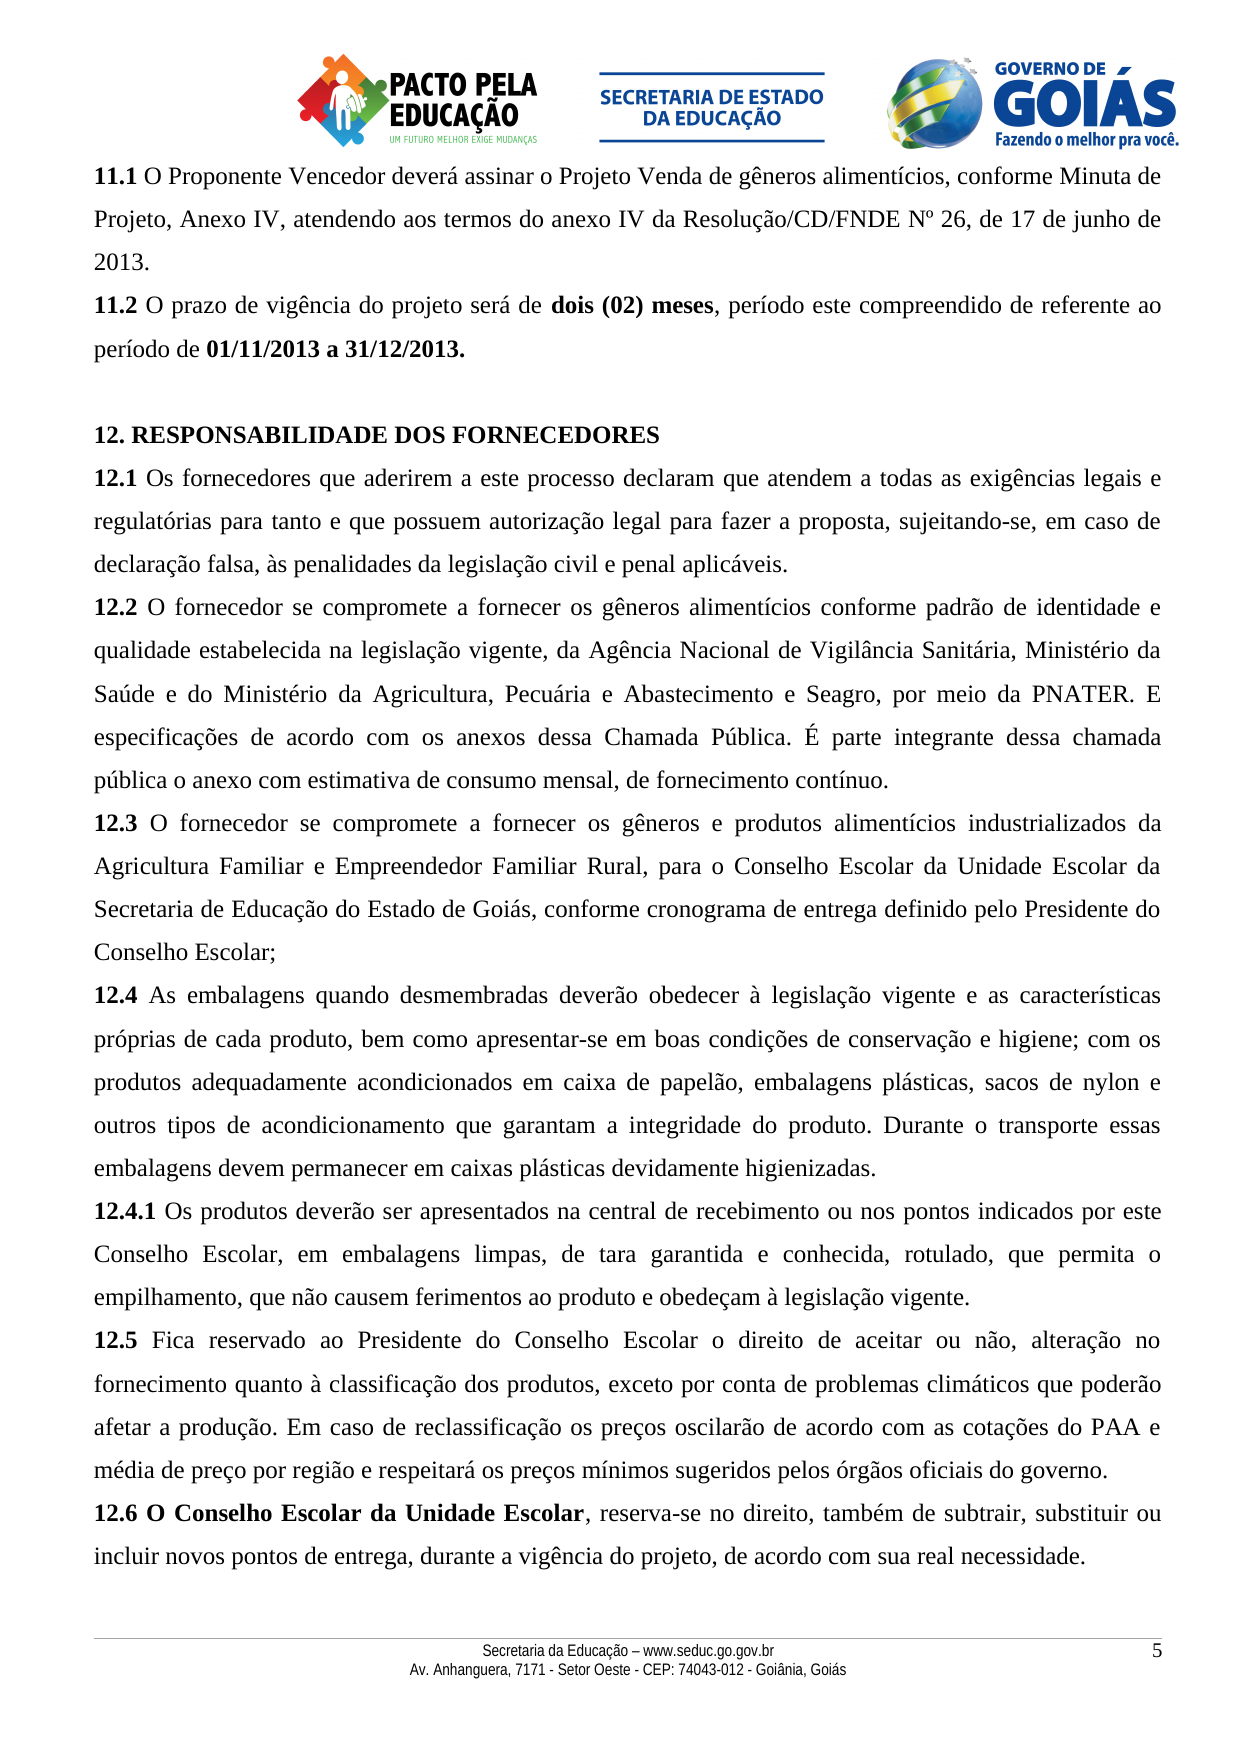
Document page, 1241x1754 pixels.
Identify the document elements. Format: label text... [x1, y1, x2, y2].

text 12.2 O fornecedor se compromete a fornecer os gêneros alimentícios conforme padrão de identidade e qualidade estabelecida na legislação vigente, da Agência Nacional de Vigilância Sanitária, Ministério da Saúde e do Ministério da Agricultura, Pecuária e Abastecimento e Seagro, por meio da PNATER. E especificações de acordo com os anexos dessa Chamada Pública. É parte integrante dessa chamada pública o anexo com estimativa de consumo mensal, de fornecimento contínuo. [94, 592, 1162, 794]
text 11.2 O prazo de vigência do projeto será de dois (02) meses, período este compreendido de referente ao período de 01/11/2013 a 31/12/2013. [94, 291, 1162, 362]
text 12.5 Fica reservado ao Presidente do Conselho Escolar o direito de aceitar ou não, alteração no fornecimento quanto à classificação dos produtos, exceto por conta de problemas climáticos que poderão afetar a produção. Em caso de reclassificação os preços oscilarão de acordo com as cotações do PAA e média de preço por região e respeitará os preços mínimos sugeridos pelos órgãos oficiais do governo. [94, 1326, 1162, 1484]
text 12.4 As embalagens quando desmembradas deverão obedecer à legislação vigente e as características próprias de cada produto, bem como apresentar-se em boas condições de conservação e higiene; com os produtos adequadamente acondicionados em caixa de papelão, embalagens plásticas, sacos de nylon e outros tipos de acondicionamento que garantam a integridade do produto. Durante o transporte essas embalagens devem permanecer em caixas plásticas devidamente higienizadas. [94, 981, 1162, 1182]
text 12. RESPONSABILIDADE DOS FORNECEDORES [94, 420, 1162, 449]
text 12.3 O fornecedor se compromete a fornecer os gêneros e produtos alimentícios industrializados da Agricultura Familiar e Empreendedor Familiar Rural, para o Conselho Escolar da Unidade Escolar da Secretaria de Educação do Estado de Goiás, conforme cronograma de entrega definido pelo Presidente do Conselho Escolar; [94, 808, 1162, 966]
text 12.6 O Conselho Escolar da Unidade Escolar, reserva-se no direito, também de subtrair, substituir ou incluir novos pontos de entrega, durante a vigência do projeto, de acordo com sua real necessidade. [94, 1498, 1162, 1570]
text 11.1 O Proponente Vencedor deverá assinar o Projeto Venda de gêneros alimentícios, conforme Minuta de Projeto, Anexo IV, atendendo aos termos do anexo IV da Resolução/CD/FNDE Nº 26, de 17 de junho de 2013. [94, 161, 1162, 276]
text 12.4.1 Os produtos deverão ser apresentados na central de recebimento ou nos pontos indicados por este Conselho Escolar, em embalagens limpas, de tara garantida e conhecida, rotulado, que permita o empilhamento, que não causem ferimentos ao produto e obedeçam à legislação vigente. [94, 1196, 1162, 1311]
text 12.1 Os fornecedores que aderirem a este processo declaram que atendem a todas as exigências legais e regulatórias para tanto e que possuem autorização legal para fazer a proposta, sujeitando-se, em caso de declaração falsa, às penalidades da legislação civil e penal aplicáveis. [94, 463, 1162, 578]
picture [288, 49, 1186, 158]
